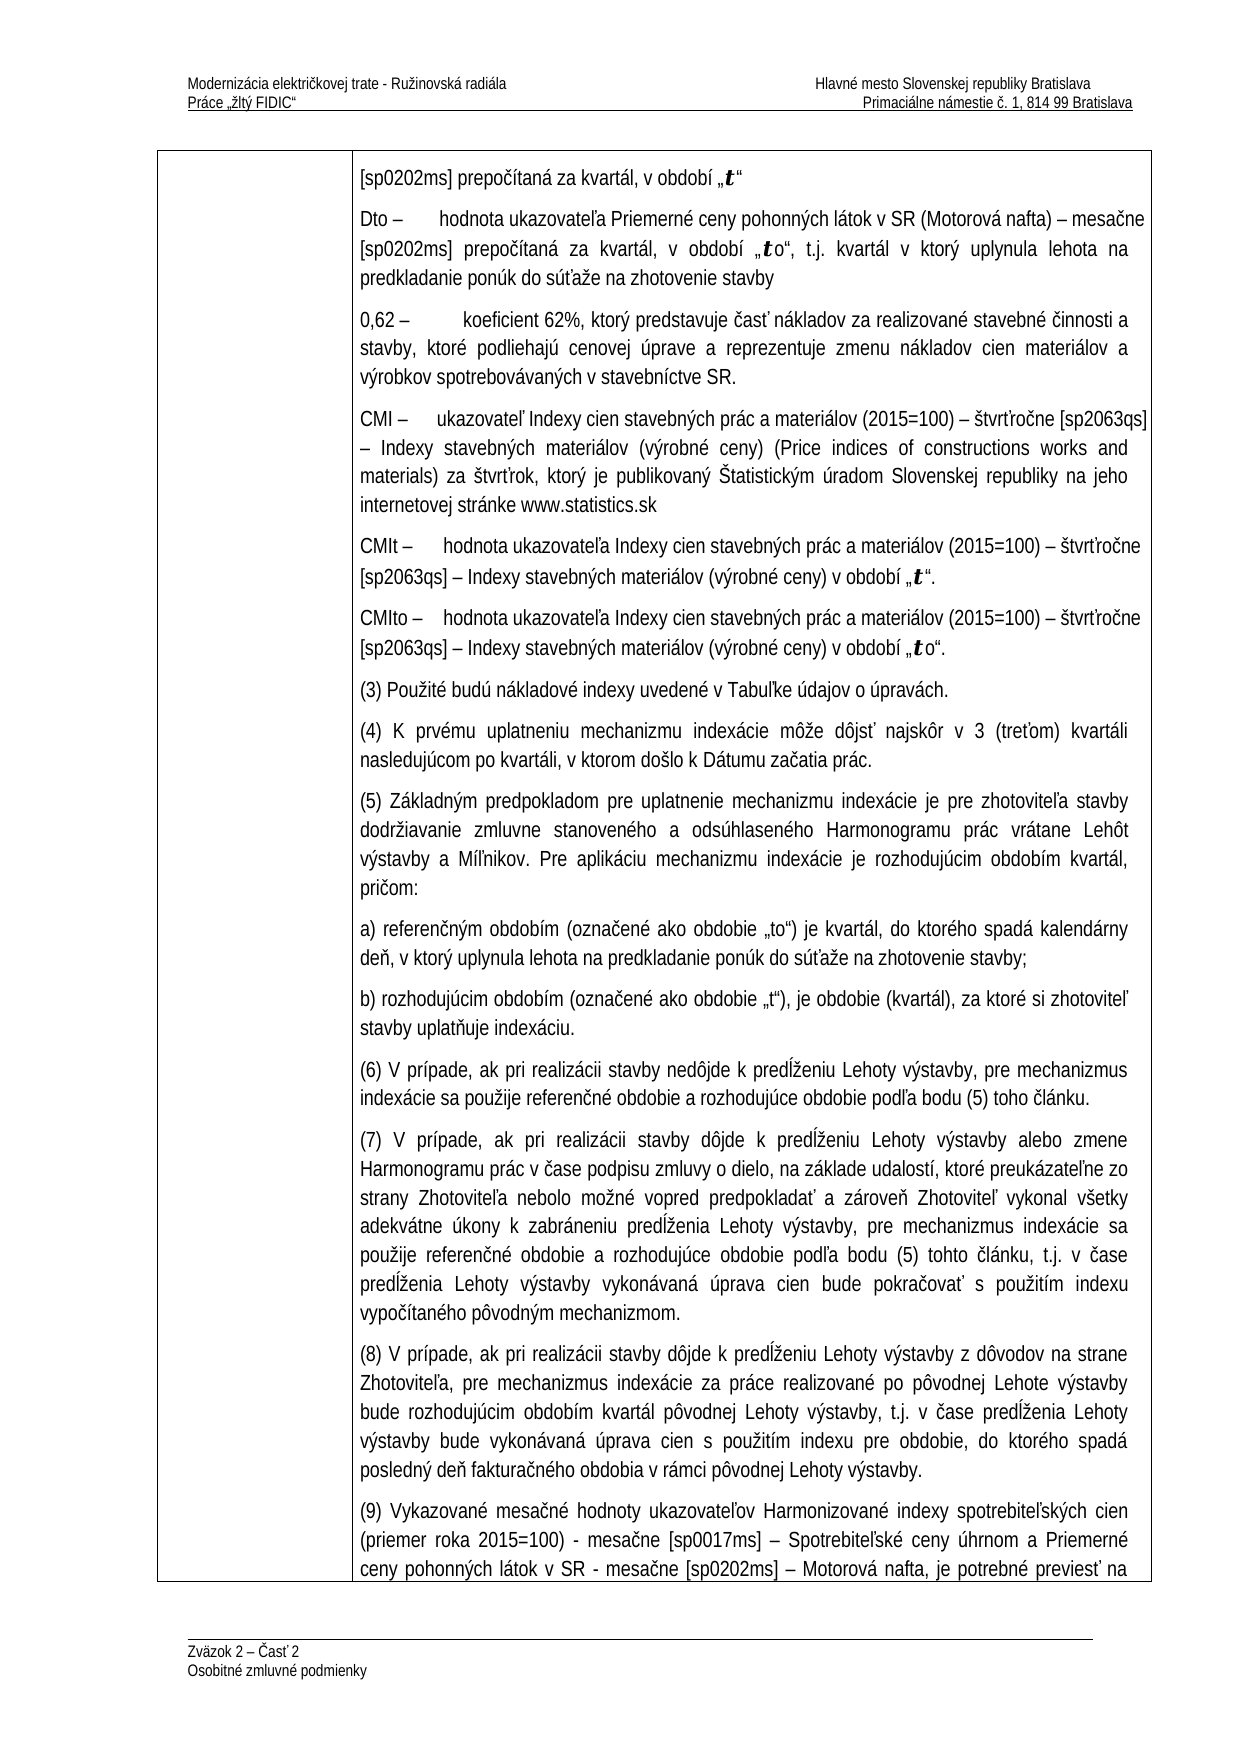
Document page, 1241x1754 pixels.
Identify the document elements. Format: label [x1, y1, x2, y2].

table_cell [353, 151, 1151, 1581]
table_cell [158, 151, 352, 1581]
